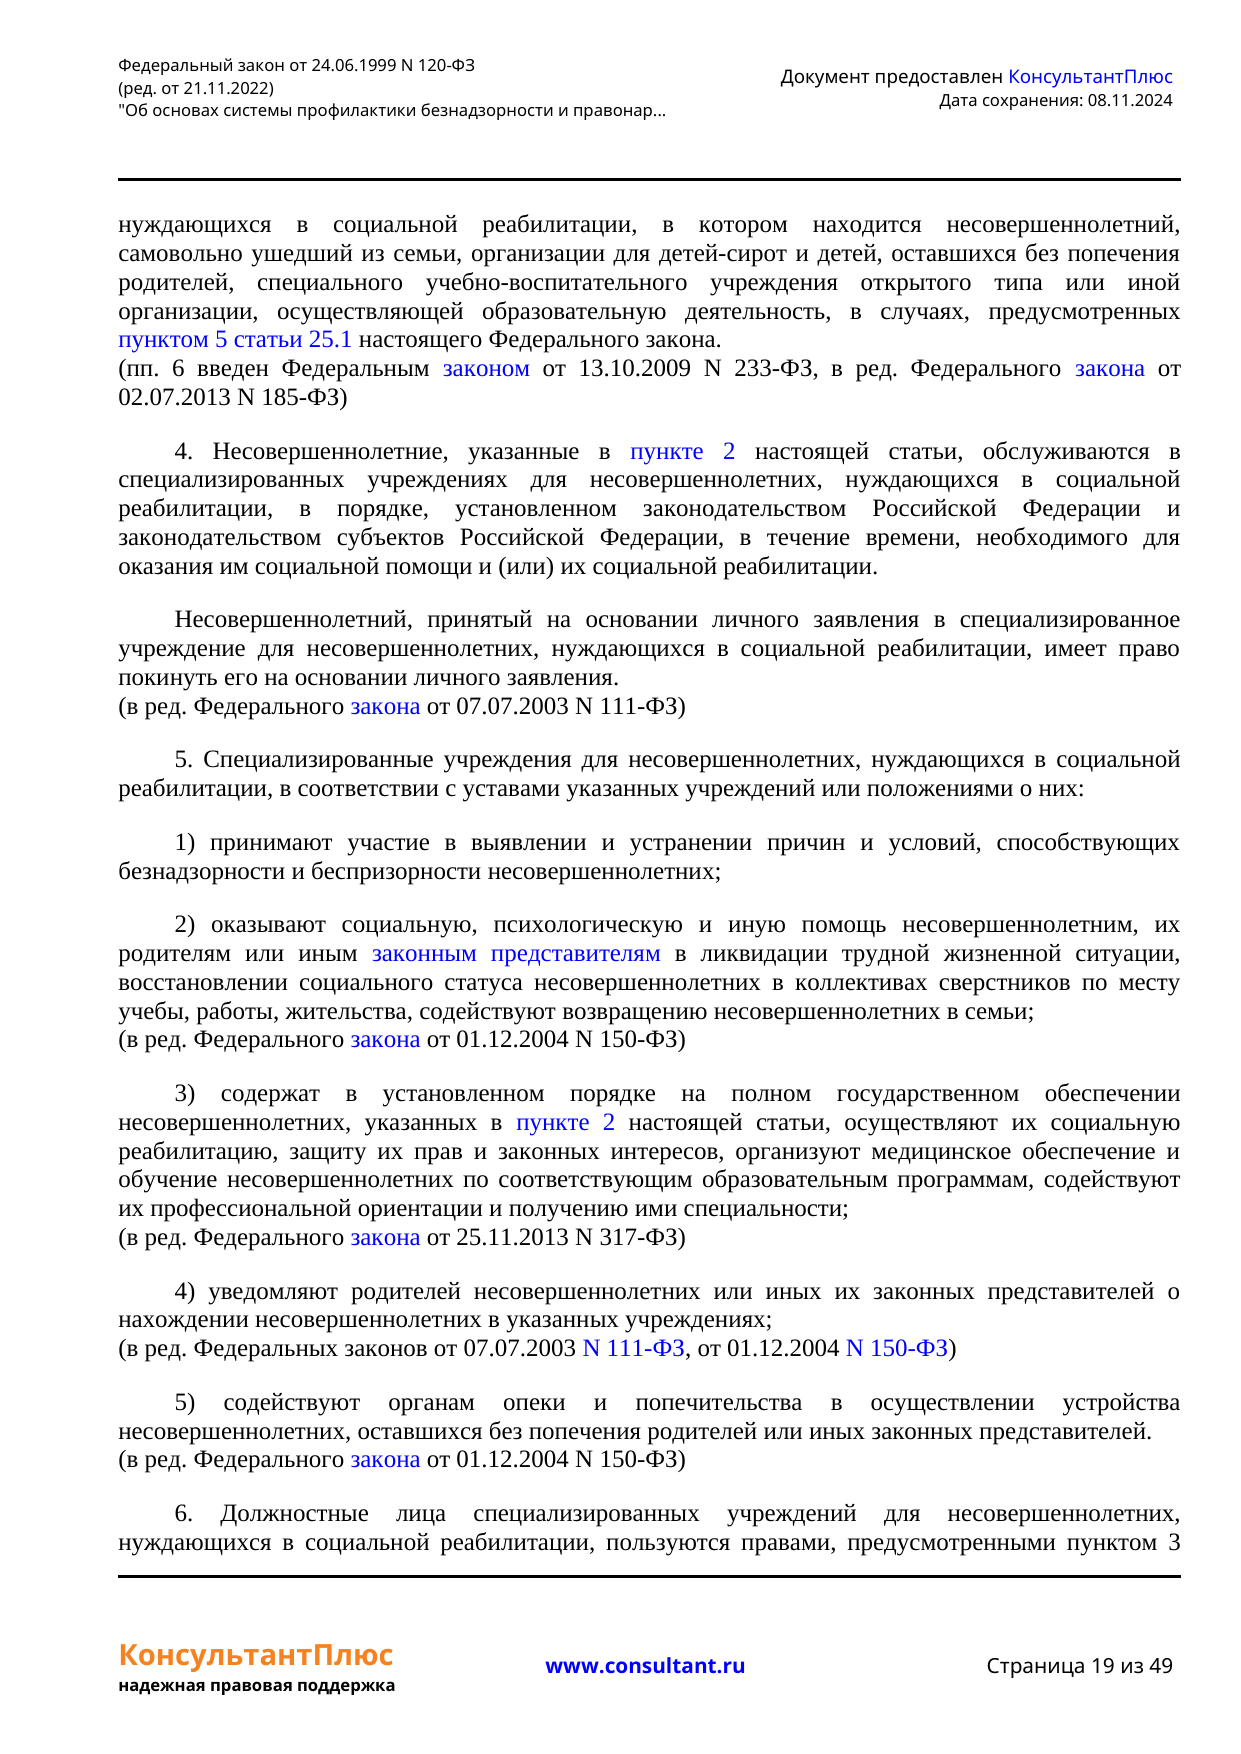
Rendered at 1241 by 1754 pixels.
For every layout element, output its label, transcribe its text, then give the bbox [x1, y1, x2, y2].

text 4) уведомляют родителей несовершеннолетних или иных их законных представителей о нахождении несовершеннолетних в указанных учреждениях; [118, 1276, 1181, 1333]
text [118, 209, 1181, 353]
text 3) содержат в установленном порядке на полном государственном обеспечении несовершеннолетних, указанных в пункте 2 настоящей статьи, осуществляют их социальную реабилитацию, защиту их прав и законных интересов, организуют медицинское обеспечение и обучение несовершеннолетних по соответствующим образовательным программам, содействуют их профессиональной ориентации и получению ими специальности; [118, 1078, 1181, 1222]
text (в ред. Федерального закона от 07.07.2003 N 111-ФЗ) [118, 691, 1181, 719]
text 5. Специализированные учреждения для несовершеннолетних, нуждающихся в социальной реабилитации, в соответствии с уставами указанных учреждений или положениями о них: [118, 744, 1181, 802]
text (в ред. Федерального закона от 25.11.2013 N 317-ФЗ) [118, 1222, 1181, 1251]
text (в ред. Федерального закона от 01.12.2004 N 150-ФЗ) [118, 1444, 1181, 1473]
text (в ред. Федеральных законов от 07.07.2003 N 111-ФЗ, от 01.12.2004 N 150-ФЗ) [118, 1333, 1181, 1362]
text (в ред. Федерального закона от 01.12.2004 N 150-ФЗ) [118, 1024, 1181, 1053]
text Несовершеннолетний, принятый на основании личного заявления в специализированное учреждение для несовершеннолетних, нуждающихся в социальной реабилитации, имеет право покинуть его на основании личного заявления. [118, 604, 1181, 691]
text 1) принимают участие в выявлении и устранении причин и условий, способствующих безнадзорности и беспризорности несовершеннолетних; [118, 827, 1181, 884]
text (пп. 6 введен Федеральным законом от 13.10.2009 N 233-ФЗ, в ред. Федерального закона от 02.07.2013 N 185-ФЗ) [118, 353, 1181, 411]
text 5) содействуют органам опеки и попечительства в осуществлении устройства несовершеннолетних, оставшихся без попечения родителей или иных законных представителей. [118, 1387, 1181, 1444]
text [118, 1498, 1181, 1556]
text 2) оказывают социальную, психологическую и иную помощь несовершеннолетним, их родителям или иным законным представителям в ликвидации трудной жизненной ситуации, восстановлении социального статуса несовершеннолетних в коллективах сверстников по месту учебы, работы, жительства, содействуют возвращению несовершеннолетних в семьи; [118, 909, 1181, 1024]
text 4. Несовершеннолетние, указанные в пункте 2 настоящей статьи, обслуживаются в специализированных учреждениях для несовершеннолетних, нуждающихся в социальной реабилитации, в порядке, установленном законодательством Российской Федерации и законодательством субъектов Российской Федерации, в течение времени, необходимого для оказания им социальной помощи и (или) их социальной реабилитации. [118, 436, 1181, 579]
